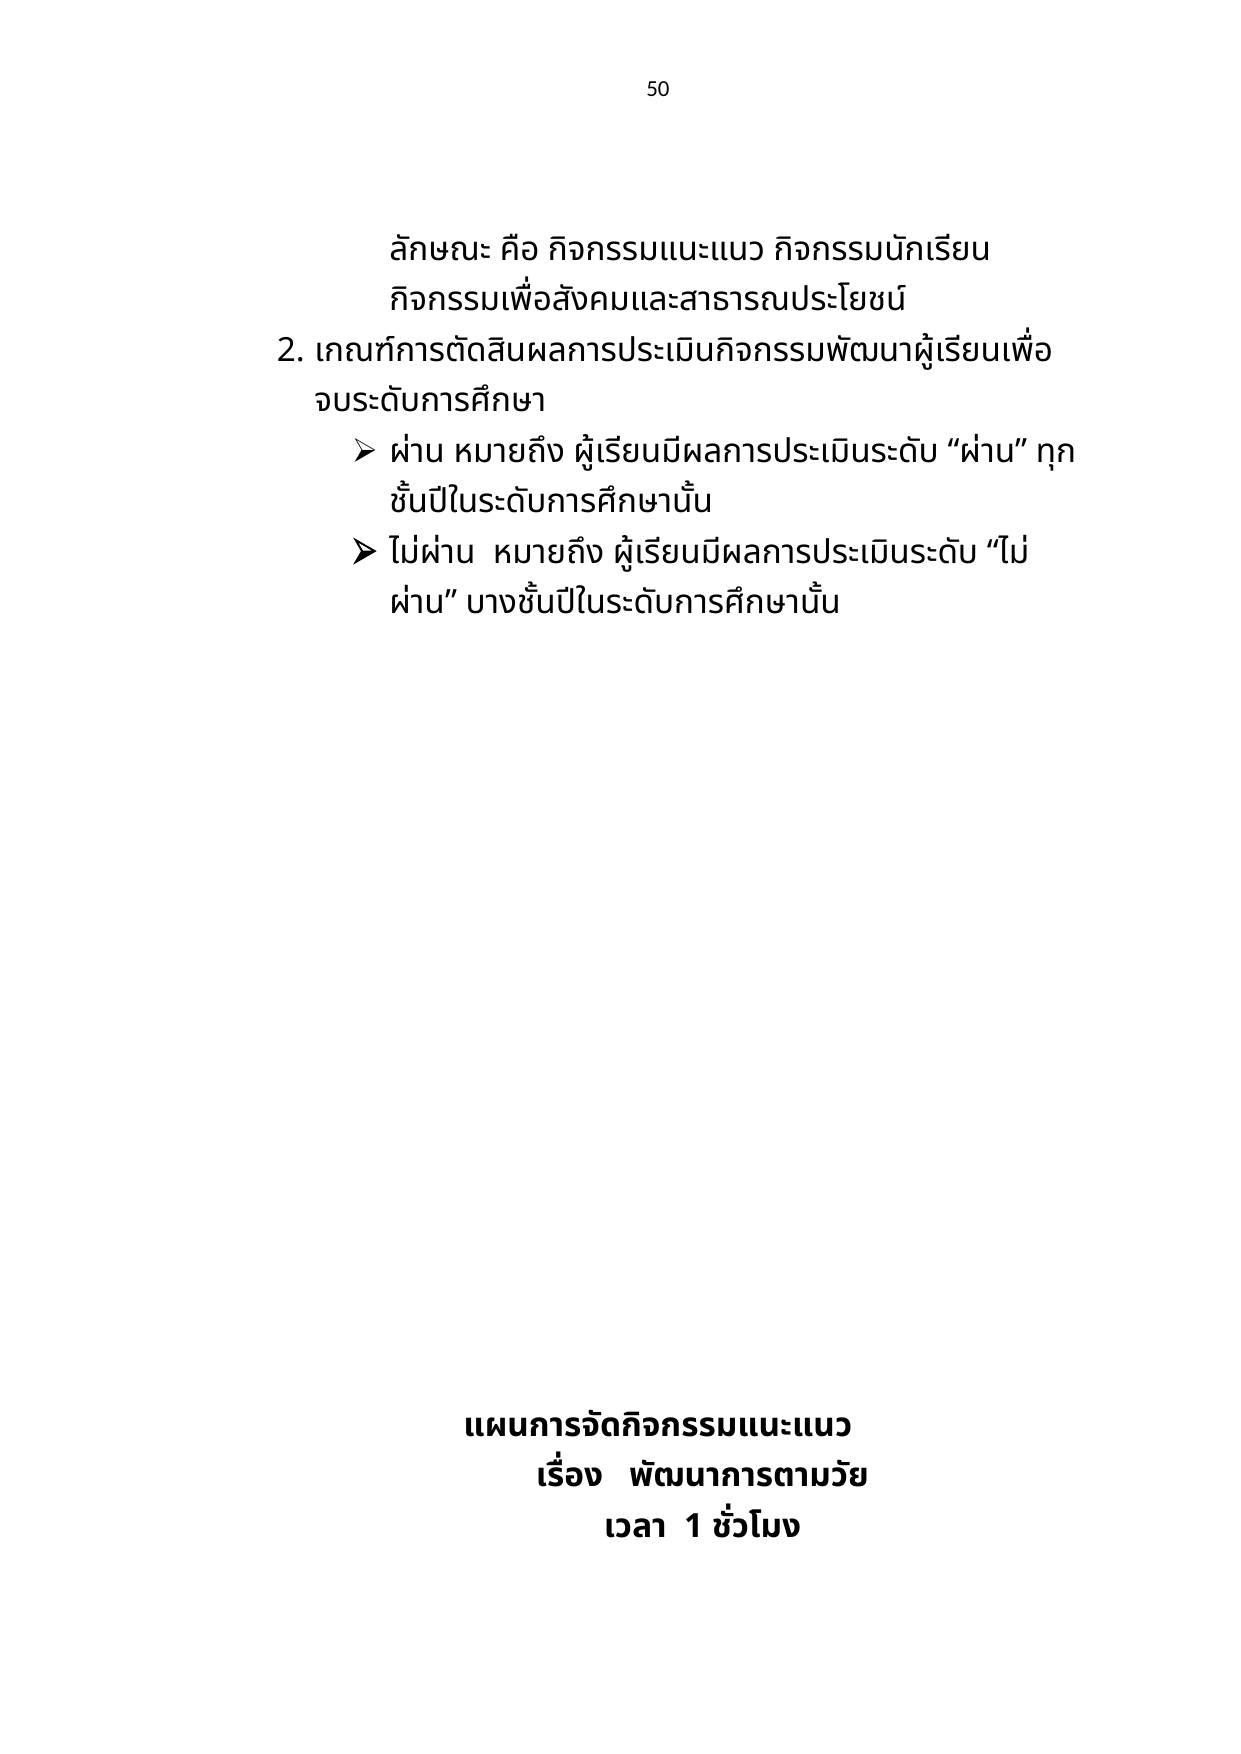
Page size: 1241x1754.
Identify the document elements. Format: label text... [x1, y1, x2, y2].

list เกณฑ์การตัดสินผลการประเมินกิจกรรมพัฒนาผู้เรียนเพื่อจบระดับการศึกษา [277, 326, 1090, 427]
list ไม่ผ่าน หมายถึง ผู้เรียนมีผลการประเมินระดับ “ไม่ผ่าน” บางชั้นปีในระดับการศึกษานั้น [352, 528, 1090, 628]
text แผนการจัดกิจกรรมแนะแนว [225, 1401, 1090, 1451]
text เรื่อง พัฒนาการตามวัย เวลา 1 ชั่วโมง [314, 1451, 1090, 1552]
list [352, 225, 1090, 326]
list ผ่าน หมายถึง ผู้เรียนมีผลการประเมินระดับ “ผ่าน” ทุกชั้นปีในระดับการศึกษานั้น [352, 427, 1090, 528]
